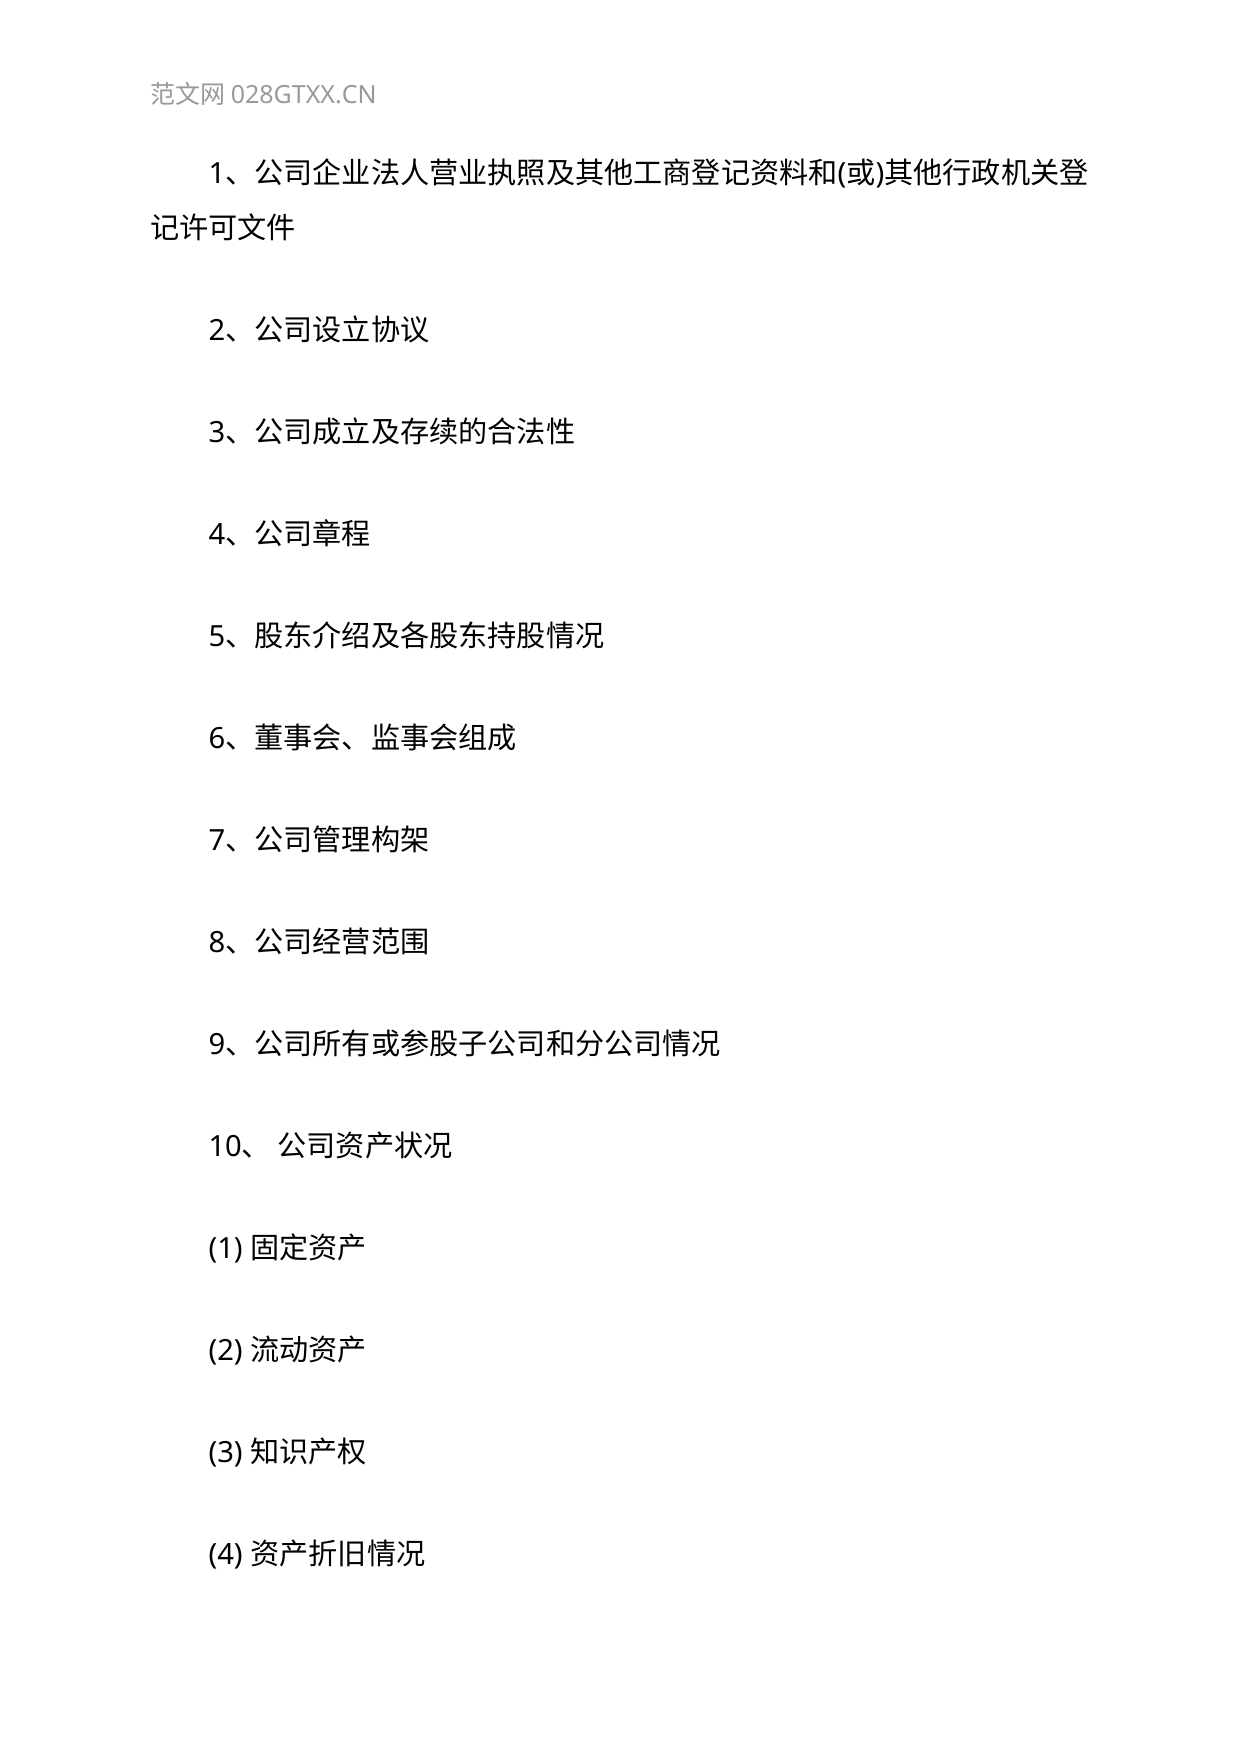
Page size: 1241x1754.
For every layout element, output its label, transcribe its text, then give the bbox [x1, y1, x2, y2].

text 10、 公司资产状况 [150, 1123, 1090, 1165]
text 4、公司章程 [150, 511, 1090, 553]
text 1、公司企业法人营业执照及其他工商登记资料和(或)其他行政机关登记许可文件 [150, 150, 1090, 247]
text 6、董事会、监事会组成 [150, 715, 1090, 757]
text (3) 知识产权 [150, 1428, 1090, 1471]
text (4) 资产折旧情况 [150, 1531, 1090, 1573]
text 9、公司所有或参股子公司和分公司情况 [150, 1021, 1090, 1063]
text 8、公司经营范围 [150, 919, 1090, 961]
text (2) 流动资产 [150, 1327, 1090, 1369]
text 2、公司设立协议 [150, 307, 1090, 349]
text 5、股东介绍及各股东持股情况 [150, 613, 1090, 655]
text (1) 固定资产 [150, 1224, 1090, 1267]
text 7、公司管理构架 [150, 817, 1090, 859]
text 3、公司成立及存续的合法性 [150, 409, 1090, 451]
